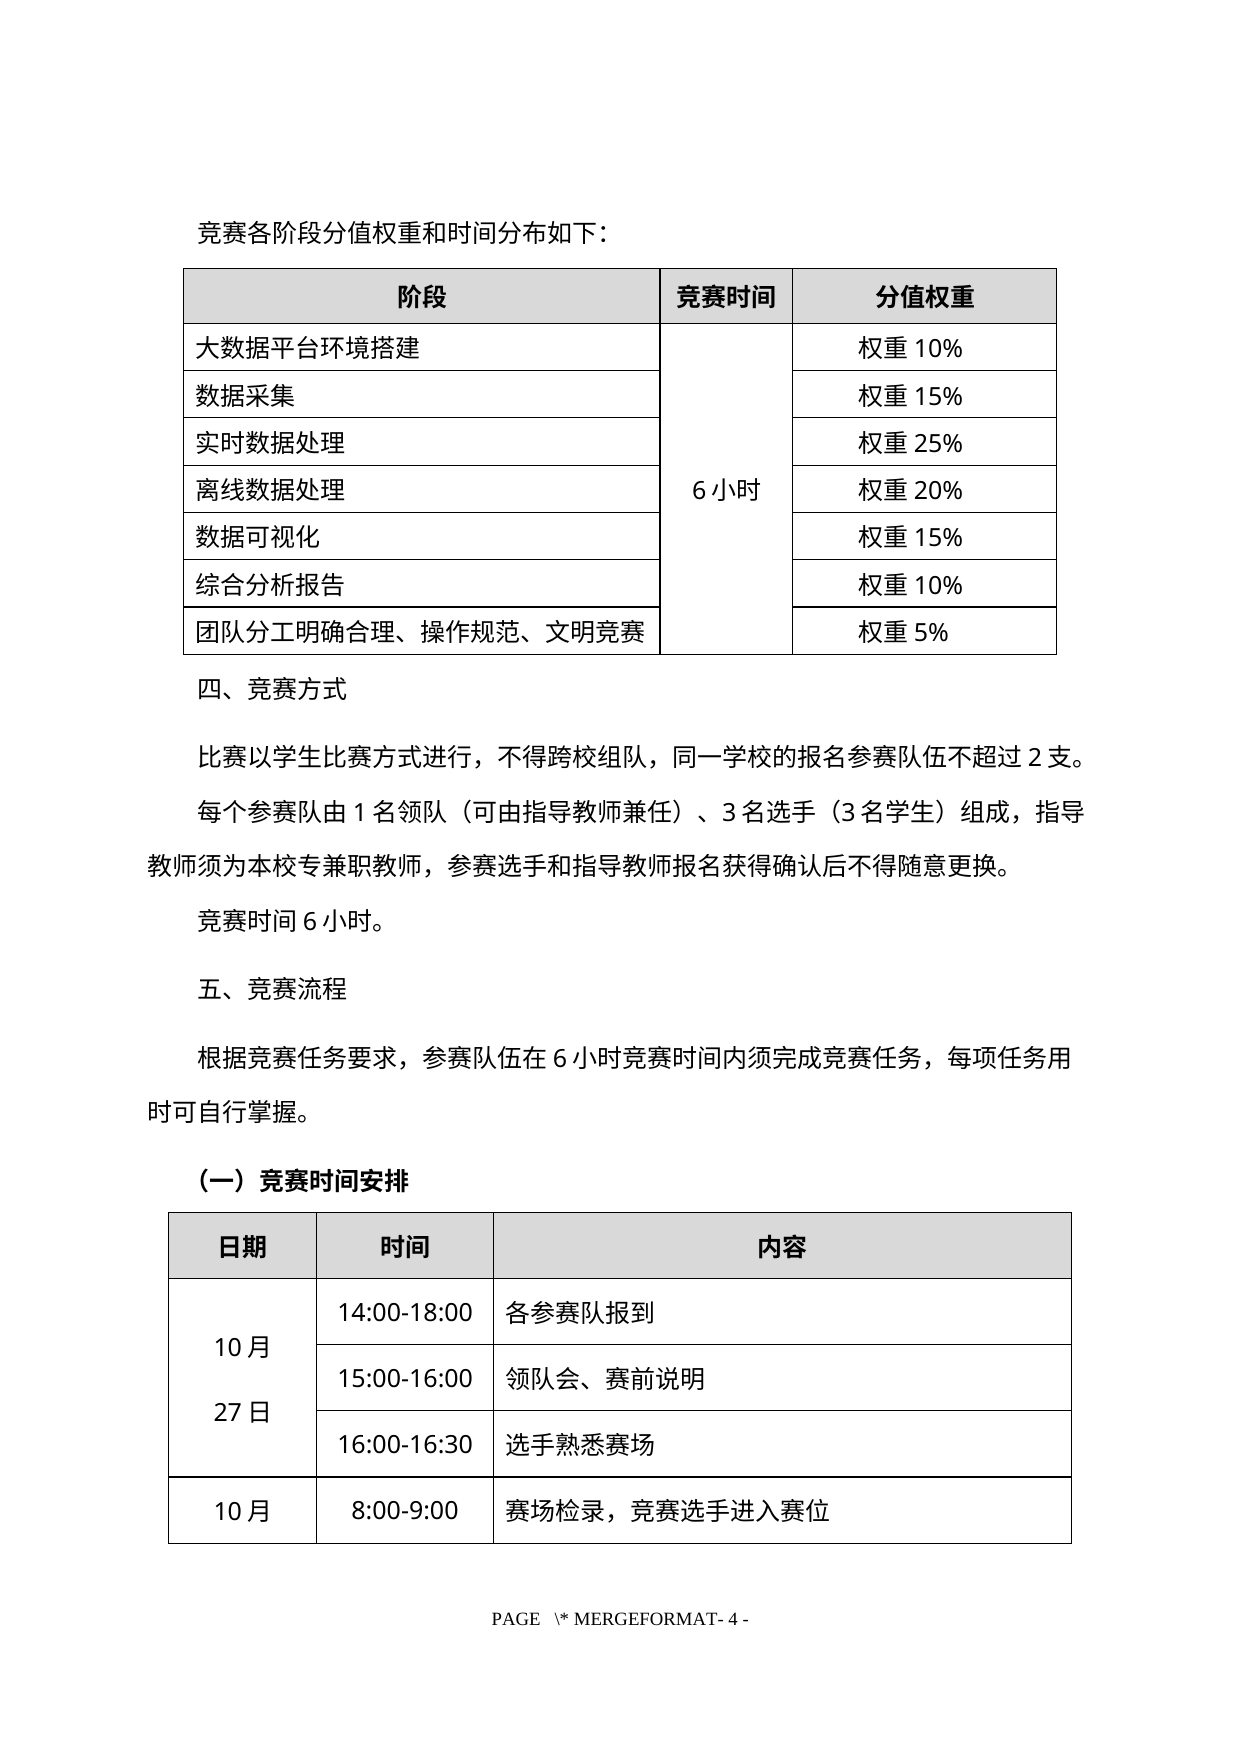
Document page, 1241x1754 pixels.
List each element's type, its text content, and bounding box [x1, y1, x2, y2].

table_header 分值权重 [793, 269, 1056, 323]
table_cell 选手熟悉赛场 [494, 1411, 1071, 1476]
table_cell 6小时 [661, 324, 792, 654]
table_cell 10月 28日 [169, 1478, 316, 1542]
table_cell 8:00-9:00 [317, 1478, 493, 1542]
table_cell 领队会、赛前说明 [494, 1345, 1071, 1410]
table_cell 权重15% [793, 513, 1056, 559]
table_header 内容 [494, 1213, 1071, 1278]
table_cell 14:00-18:00 [317, 1279, 493, 1344]
table_cell 综合分析报告 [184, 560, 659, 606]
table_header 日期 [169, 1213, 316, 1278]
table_cell 权重25% [793, 418, 1056, 464]
table_cell 权重10% [793, 560, 1056, 606]
table_cell 16:00-16:30 [317, 1411, 493, 1476]
text 五、竞赛流程 [148, 955, 1093, 1020]
text 每个参赛队由1名领队（可由指导教师兼任）、3名选手（3名学生）组成，指导教师须为本校专兼职教师，参赛选手和指导教师报名获得确认后不得随意更换。 [148, 792, 1093, 883]
table_cell 离线数据处理 [184, 466, 659, 512]
table_cell 实时数据处理 [184, 418, 659, 464]
text 竞赛各阶段分值权重和时间分布如下： [148, 214, 1093, 250]
table_header 竞赛时间 [661, 269, 792, 323]
table_cell 10月 27日 [169, 1279, 316, 1476]
table_cell 数据可视化 [184, 513, 659, 559]
text 四、竞赛方式 [148, 655, 1093, 720]
table_cell 团队分工明确合理、操作规范、文明竞赛 [184, 608, 659, 654]
table_cell 权重20% [793, 466, 1056, 512]
table_header 阶段 [184, 269, 659, 323]
table_cell 权重15% [793, 371, 1056, 417]
table_cell 权重5% [793, 608, 1056, 654]
table_cell 权重10% [793, 324, 1056, 370]
text 竞赛时间6小时。 [148, 901, 1093, 937]
table_header 时间 [317, 1213, 493, 1278]
table_cell 15:00-16:00 [317, 1345, 493, 1410]
table_cell 数据采集 [184, 371, 659, 417]
table_cell 大数据平台环境搭建 [184, 324, 659, 370]
table_cell 赛场检录，竞赛选手进入赛位 [494, 1478, 1071, 1542]
table_cell 各参赛队报到 [494, 1279, 1071, 1344]
text 根据竞赛任务要求，参赛队伍在6小时竞赛时间内须完成竞赛任务，每项任务用时可自行掌握。 [148, 1038, 1093, 1129]
text （一）竞赛时间安排 [148, 1147, 1093, 1212]
text 比赛以学生比赛方式进行，不得跨校组队，同一学校的报名参赛队伍不超过2支。 [148, 738, 1093, 774]
